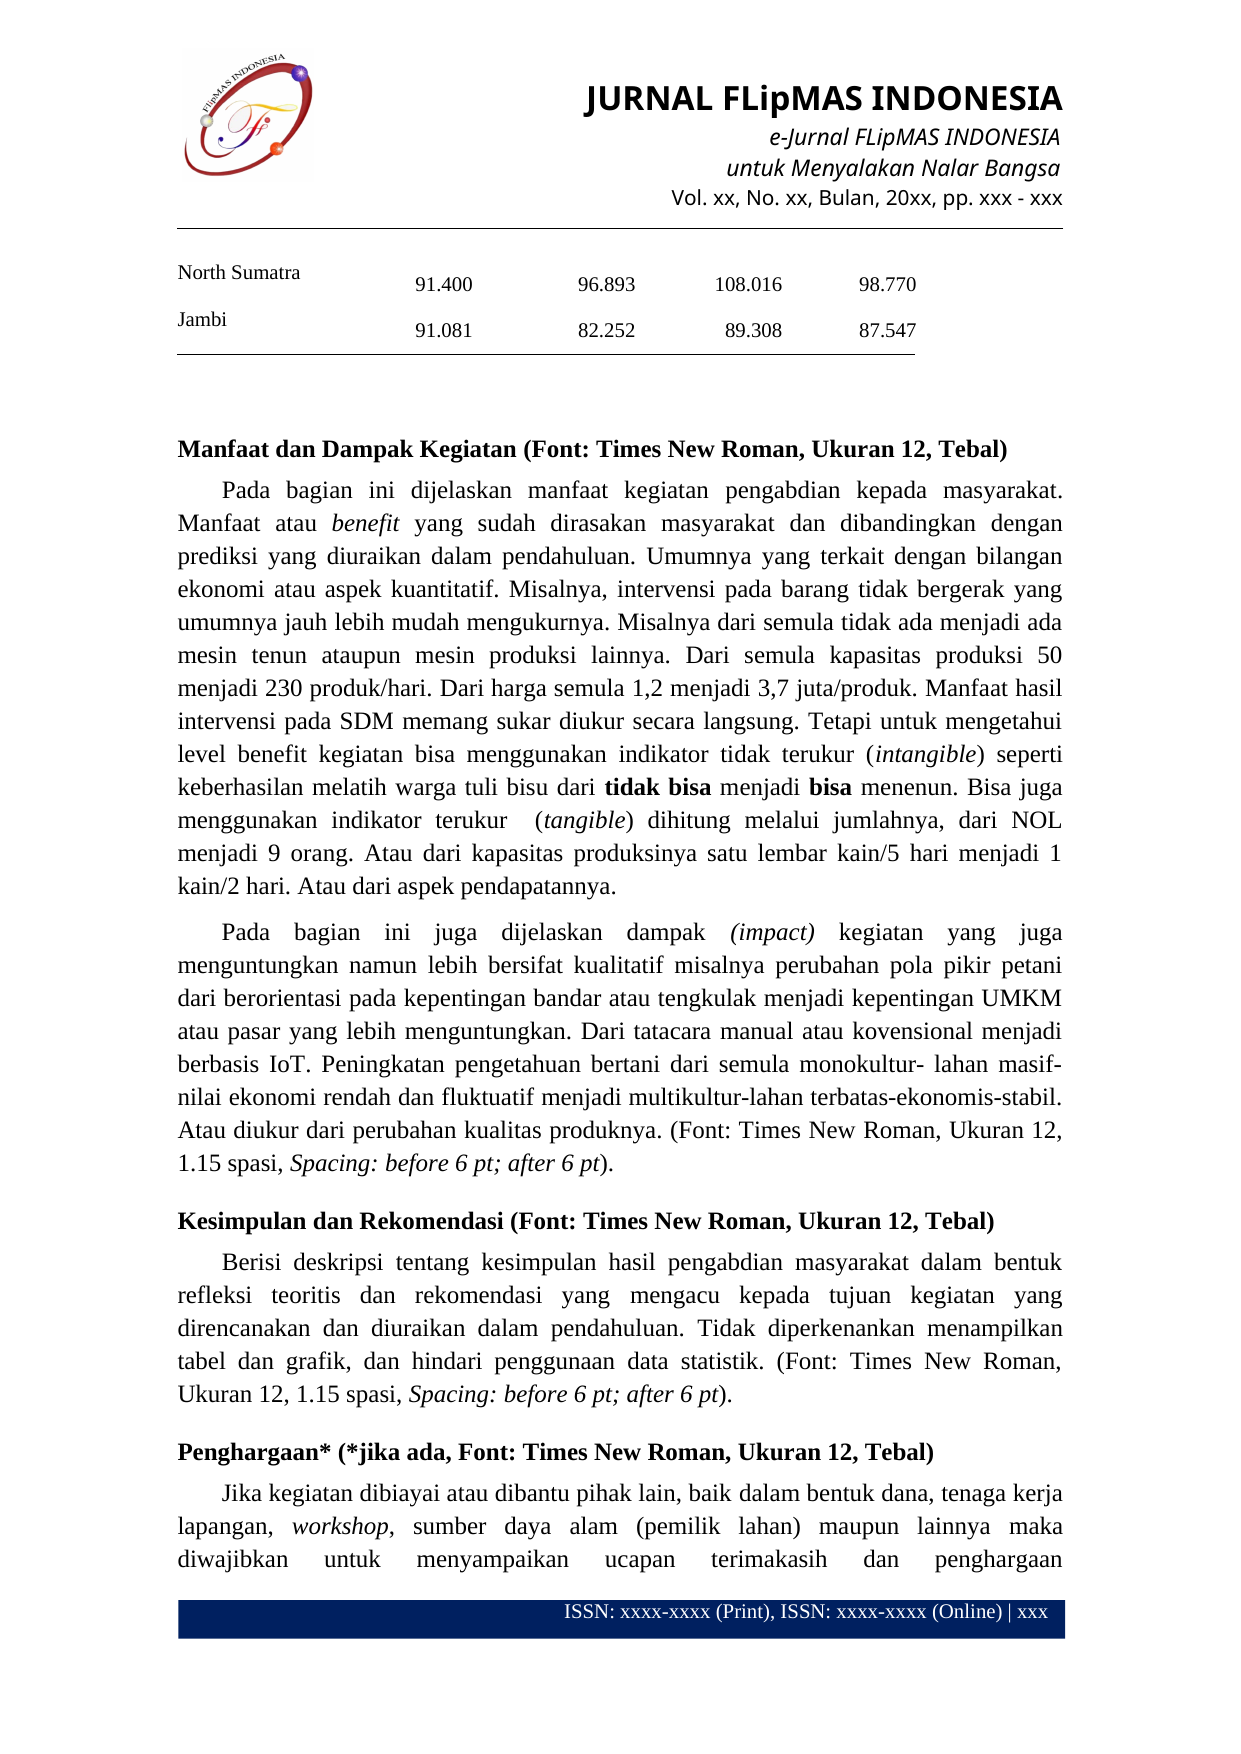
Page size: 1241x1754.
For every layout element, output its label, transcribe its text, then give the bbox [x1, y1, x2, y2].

text Penghargaan* (*jika ada, Font: Times New Roman, Ukuran 12, Tebal) [177, 1437, 1063, 1466]
table_cell 91.400 [340, 260, 487, 307]
table_cell 96.893 [487, 260, 635, 307]
table_cell 91.081 [340, 307, 487, 354]
table_cell North Sumatra [177, 260, 340, 307]
text Kesimpulan dan Rekomendasi (Font: Times New Roman, Ukuran 12, Tebal) [177, 1206, 1063, 1234]
text Pada bagian ini dijelaskan manfaat kegiatan pengabdian kepada masyarakat. Manfaat atau benefit yang sudah dirasakan masyarakat dan dibandingkan dengan prediksi yang diuraikan dalam pendahuluan. Umumnya yang terkait dengan bilangan ekonomi atau aspek kuantitatif. Misalnya, intervensi pada barang tidak bergerak yang umumnya jauh lebih mudah mengukurnya. Misalnya dari semula tidak ada menjadi ada mesin tenun ataupun mesin produksi lainnya. Dari semula kapasitas produksi 50 menjadi 230 produk/hari. Dari harga semula 1,2 menjadi 3,7 juta/produk. Manfaat hasil intervensi pada SDM memang sukar diukur secara langsung. Tetapi untuk mengetahui level benefit kegiatan bisa menggunakan indikator tidak terukur (intangible) seperti keberhasilan melatih warga tuli bisu dari tidak bisa menjadi bisa menenun. Bisa juga menggunakan indikator terukur (tangible) dihitung melalui jumlahnya, dari NOL menjadi 9 orang. Atau dari kapasitas produksinya satu lembar kain/5 hari menjadi 1 kain/2 hari. Atau dari aspek pendapatannya. [177, 475, 1063, 900]
text Manfaat dan Dampak Kegiatan (Font: Times New Roman, Ukuran 12, Tebal) [177, 434, 1063, 462]
table_cell 108.016 [635, 260, 782, 307]
text Pada bagian ini juga dijelaskan dampak (impact) kegiatan yang juga menguntungkan namun lebih bersifat kualitatif misalnya perubahan pola pikir petani dari berorientasi pada kepentingan bandar atau tengkulak menjadi kepentingan UMKM atau pasar yang lebih menguntungkan. Dari tatacara manual atau kovensional menjadi berbasis IoT. Peningkatan pengetahuan bertani dari semula monokultur- lahan masif-nilai ekonomi rendah dan fluktuatif menjadi multikultur-lahan terbatas-ekonomis-stabil. Atau diukur dari perubahan kualitas produknya. (Font: Times New Roman, Ukuran 12, 1.15 spasi, Spacing: before 6 pt; after 6 pt). [177, 917, 1063, 1177]
table_cell 87.547 [783, 307, 915, 354]
picture [181, 48, 314, 182]
table_cell 82.252 [487, 307, 635, 354]
text Berisi deskripsi tentang kesimpulan hasil pengabdian masyarakat dalam bentuk refleksi teoritis dan rekomendasi yang mengacu kepada tujuan kegiatan yang direncanakan dan diuraikan dalam pendahuluan. Tidak diperkenankan menampilkan tabel dan grafik, dan hindari penggunaan data statistik. (Font: Times New Roman, Ukuran 12, 1.15 spasi, Spacing: before 6 pt; after 6 pt). [177, 1247, 1063, 1408]
table_cell 98.770 [783, 260, 915, 307]
table_cell 89.308 [635, 307, 782, 354]
table_cell Jambi [177, 307, 340, 354]
